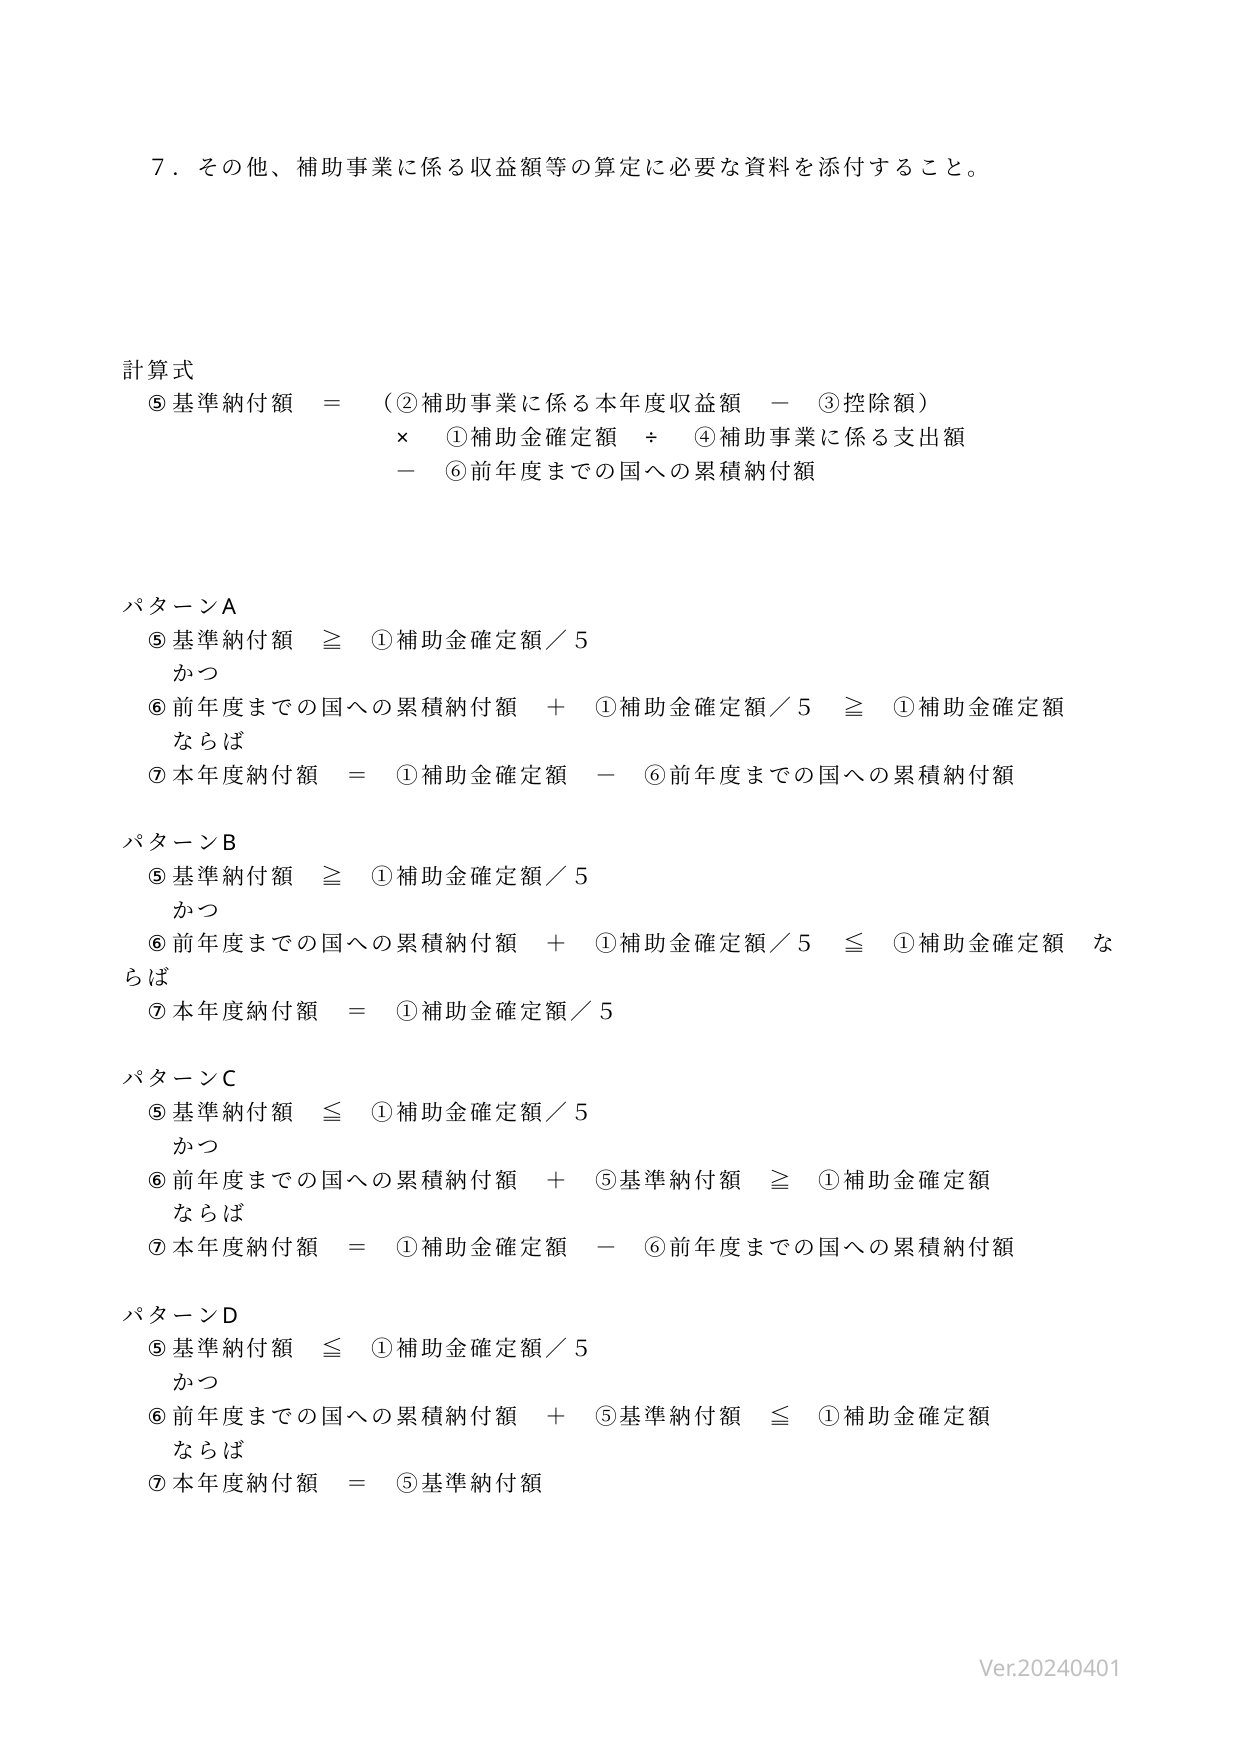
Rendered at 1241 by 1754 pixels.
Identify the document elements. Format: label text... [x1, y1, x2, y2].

text かつ [122, 1364, 1118, 1398]
text ⑤基準納付額 ＝ （②補助事業に係る本年度収益額 － ③控除額） [122, 386, 1118, 419]
text ⑥前年度までの国への累積納付額 ＋ ①補助金確定額／５ ≦ ①補助金確定額 ならば [122, 926, 1118, 993]
text かつ [122, 1128, 1118, 1162]
text ⑤基準納付額 ≦ ①補助金確定額／５ [122, 1331, 1118, 1364]
text ⑦本年度納付額 ＝ ①補助金確定額／５ [122, 993, 1118, 1027]
text ⑥前年度までの国への累積納付額 ＋ ⑤基準納付額 ≧ ①補助金確定額 [122, 1162, 1118, 1196]
text ⑤基準納付額 ≧ ①補助金確定額／５ [122, 858, 1118, 892]
text ならば [122, 1196, 1118, 1229]
text ⑥前年度までの国への累積納付額 ＋ ①補助金確定額／５ ≧ ①補助金確定額 [122, 689, 1118, 723]
text 計算式 [122, 352, 1118, 386]
text ならば [122, 1432, 1118, 1466]
text パターンA [122, 588, 1118, 622]
text ⑦本年度納付額 ＝ ⑤基準納付額 [122, 1466, 1118, 1499]
text ⑥前年度までの国への累積納付額 ＋ ⑤基準納付額 ≦ ①補助金確定額 [122, 1398, 1118, 1432]
text ならば [122, 723, 1118, 757]
text かつ [122, 892, 1118, 926]
text パターンB [122, 824, 1118, 858]
text ⑦本年度納付額 ＝ ①補助金確定額 － ⑥前年度までの国への累積納付額 [122, 757, 1118, 791]
text － ⑥前年度までの国への累積納付額 [122, 453, 1118, 487]
text ７．その他、補助事業に係る収益額等の算定に必要な資料を添付すること。 [122, 149, 1118, 183]
text ⑤基準納付額 ≧ ①補助金確定額／５ [122, 622, 1118, 656]
text × ①補助金確定額 ÷ ④補助事業に係る支出額 [122, 419, 1118, 453]
text ⑦本年度納付額 ＝ ①補助金確定額 － ⑥前年度までの国への累積納付額 [122, 1229, 1118, 1263]
text パターンD [122, 1297, 1118, 1331]
text ⑤基準納付額 ≦ ①補助金確定額／５ [122, 1094, 1118, 1128]
text パターンC [122, 1061, 1118, 1094]
text かつ [122, 656, 1118, 689]
